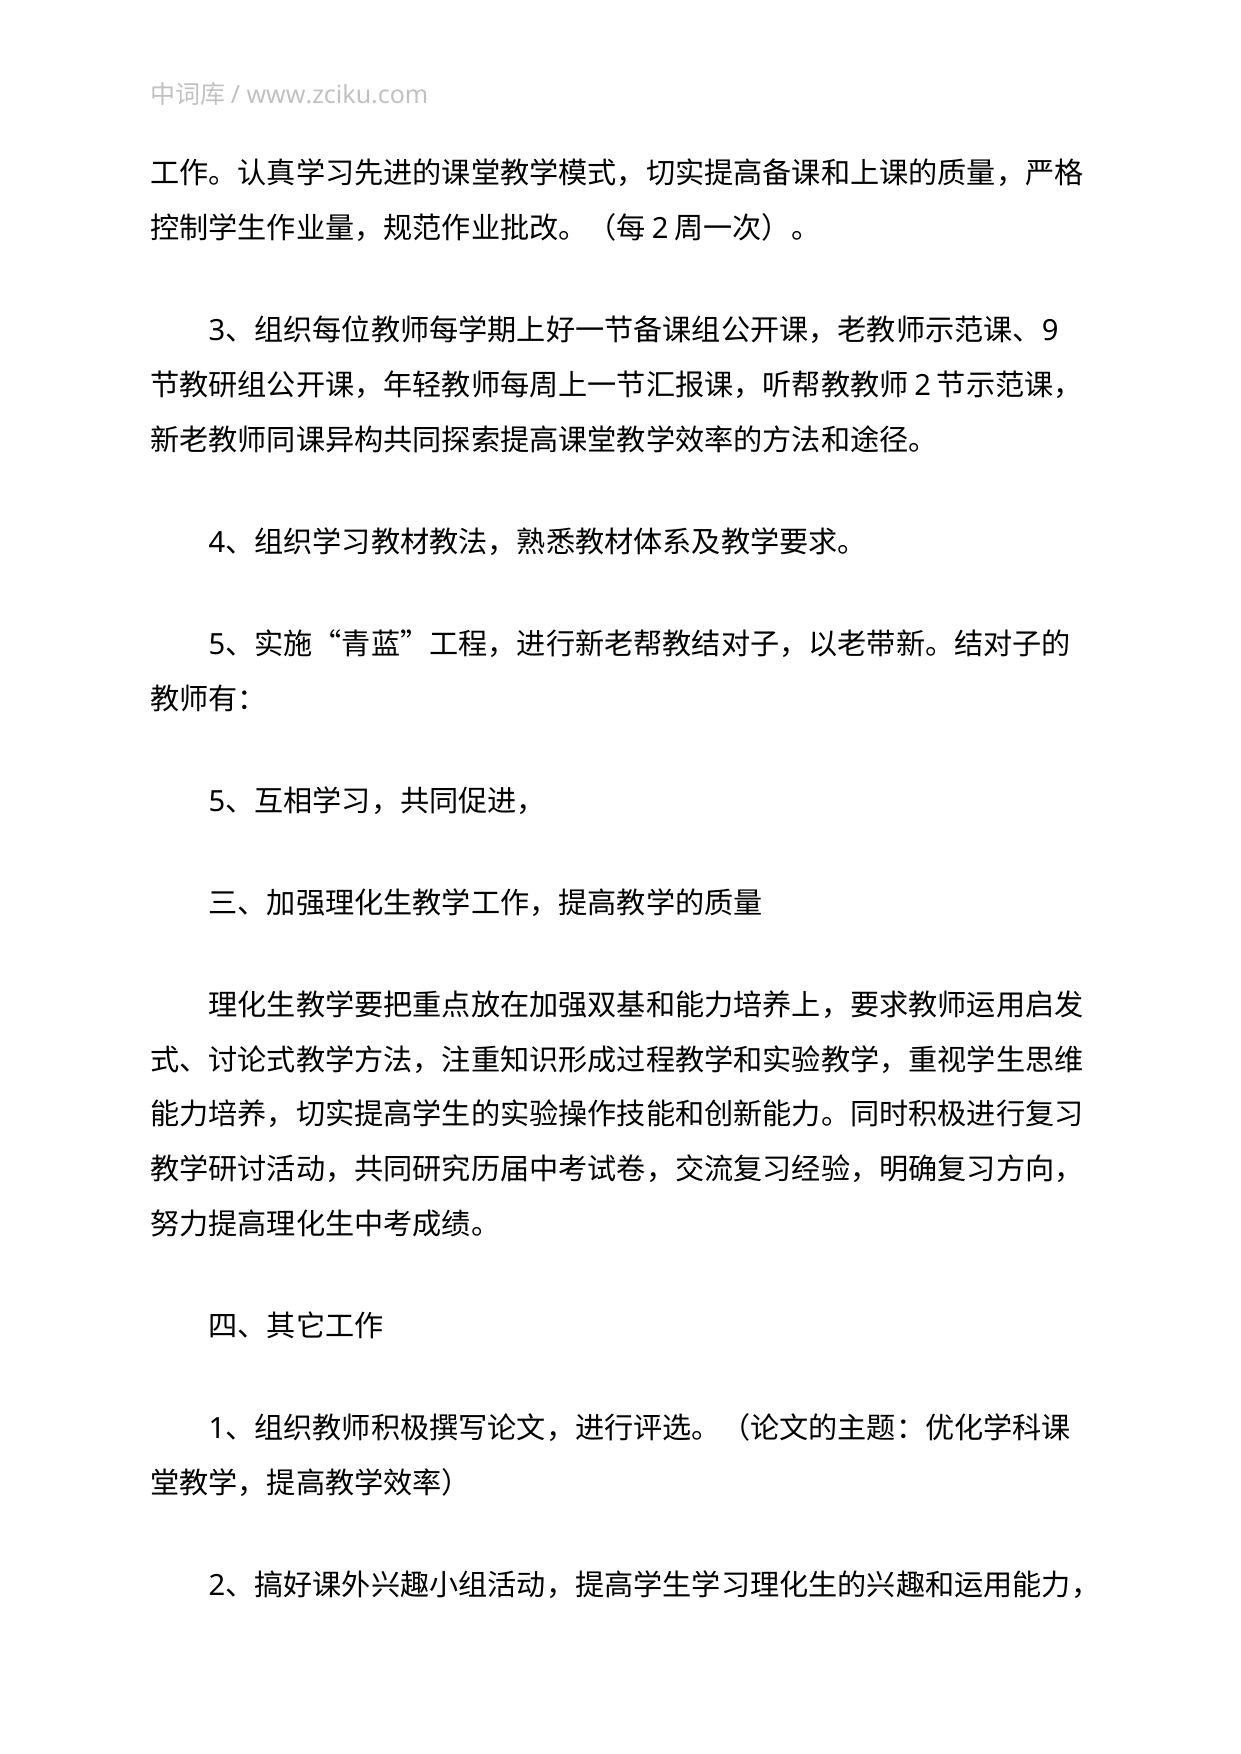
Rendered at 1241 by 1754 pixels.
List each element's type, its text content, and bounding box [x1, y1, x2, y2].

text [150, 150, 1090, 247]
text 3、组织每位教师每学期上好一节备课组公开课，老教师示范课、9节教研组公开课，年轻教师每周上一节汇报课，听帮教教师2节示范课，新老教师同课异构共同探索提高课堂教学效率的方法和途径。 [150, 307, 1090, 459]
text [150, 1561, 1090, 1603]
text 四、其它工作 [150, 1302, 1090, 1345]
text 5、实施“青蓝”工程，进行新老帮教结对子，以老带新。结对子的教师有： [150, 621, 1090, 718]
text 1、组织教师积极撰写论文，进行评选。（论文的主题：优化学科课堂教学，提高教学效率） [150, 1404, 1090, 1502]
text 4、组织学习教材教法，熟悉教材体系及教学要求。 [150, 519, 1090, 561]
text 5、互相学习，共同促进， [150, 777, 1090, 820]
text 理化生教学要把重点放在加强双基和能力培养上，要求教师运用启发式、讨论式教学方法，注重知识形成过程教学和实验教学，重视学生思维能力培养，切实提高学生的实验操作技能和创新能力。同时积极进行复习教学研讨活动，共同研究历届中考试卷，交流复习经验，明确复习方向，努力提高理化生中考成绩。 [150, 981, 1090, 1243]
text 三、加强理化生教学工作，提高教学的质量 [150, 879, 1090, 922]
